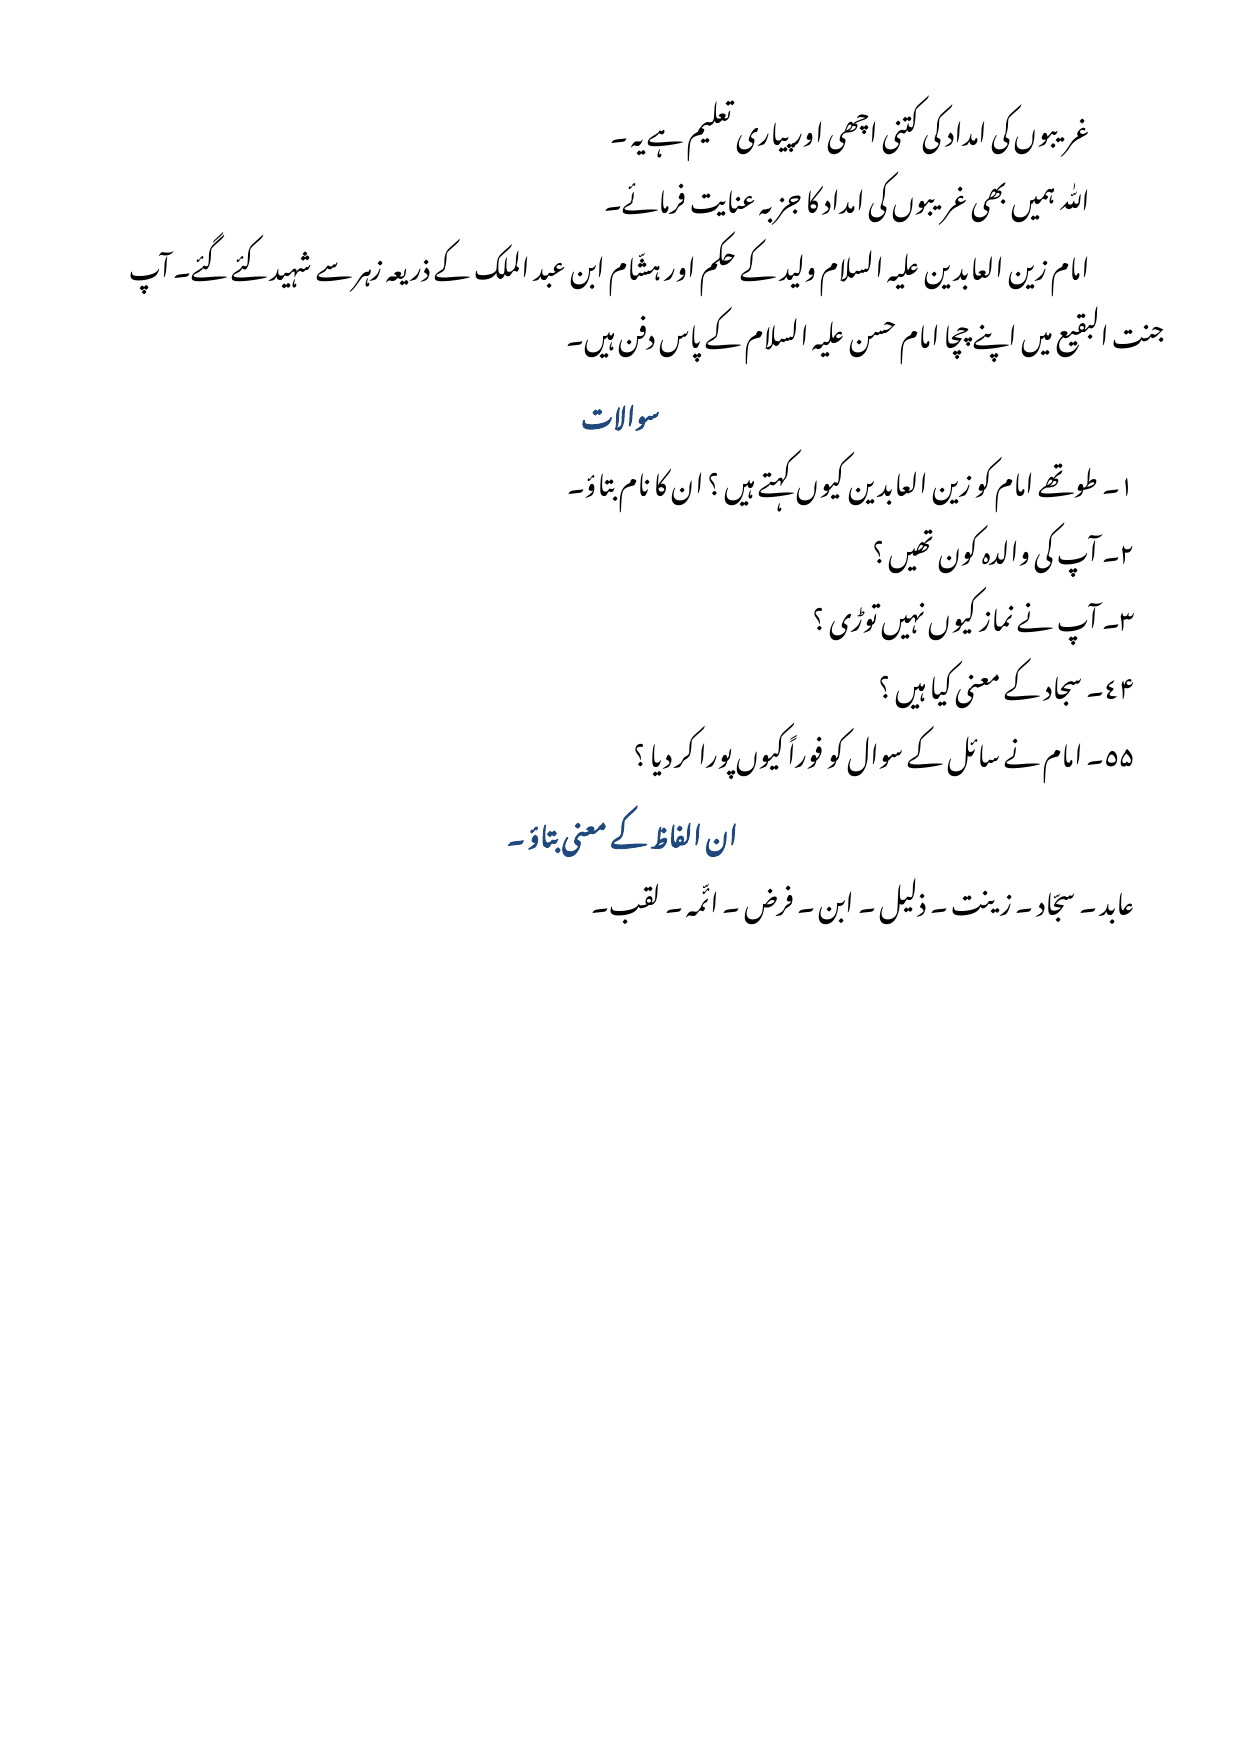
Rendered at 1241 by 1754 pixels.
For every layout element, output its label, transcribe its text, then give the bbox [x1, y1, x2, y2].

subtitle ان الفاظ کے معنی بتاؤ ۔ [75, 796, 1165, 863]
text ١۔ طوتھے امام کو زین العابدین کیوں کہتے ہیں ؟ ان کا نام بتاؤ۔ [75, 445, 1165, 512]
text ٥۵۔ امام نے سائل کے سوال کو فوراً کیوں پورا کر دیا ؟ [75, 716, 1165, 783]
subtitle سوالات [75, 377, 1165, 445]
text اللّٰہ ہمیں بھی غریبوں کی امداد کا جزبہ عنایت فرمائے۔ [75, 161, 1165, 229]
text ٢۔ آپ کی والدہ کون تھیں ؟ [75, 512, 1165, 580]
text عابد ۔ سجّاد ۔ زینت ۔ ذلیل ۔ ابن ۔ فرض ۔ ائّمہ ۔ لقب۔ [75, 863, 1165, 931]
text امام زین العابدین علیہ السلام ولید کے حکم اور ہشّام ابن عبد الملک کے ذریعہ زہر سے شہید کئے گئے۔ آپ جنت البقیع میں اپنے چچا امام حسن علیہ السلام کے پاس دفن ہیں۔ [75, 229, 1165, 364]
text ٤۴۔ سجاد کے معنی کیا ہیں ؟ [75, 648, 1165, 716]
text غریبوں کی امداد کی کتنی اچھی اور پیاری تعلیم ہے یہ ۔ [75, 94, 1165, 161]
text ٣۔ آپ نے نماز کیوں نہیں توڑی ؟ [75, 580, 1165, 648]
